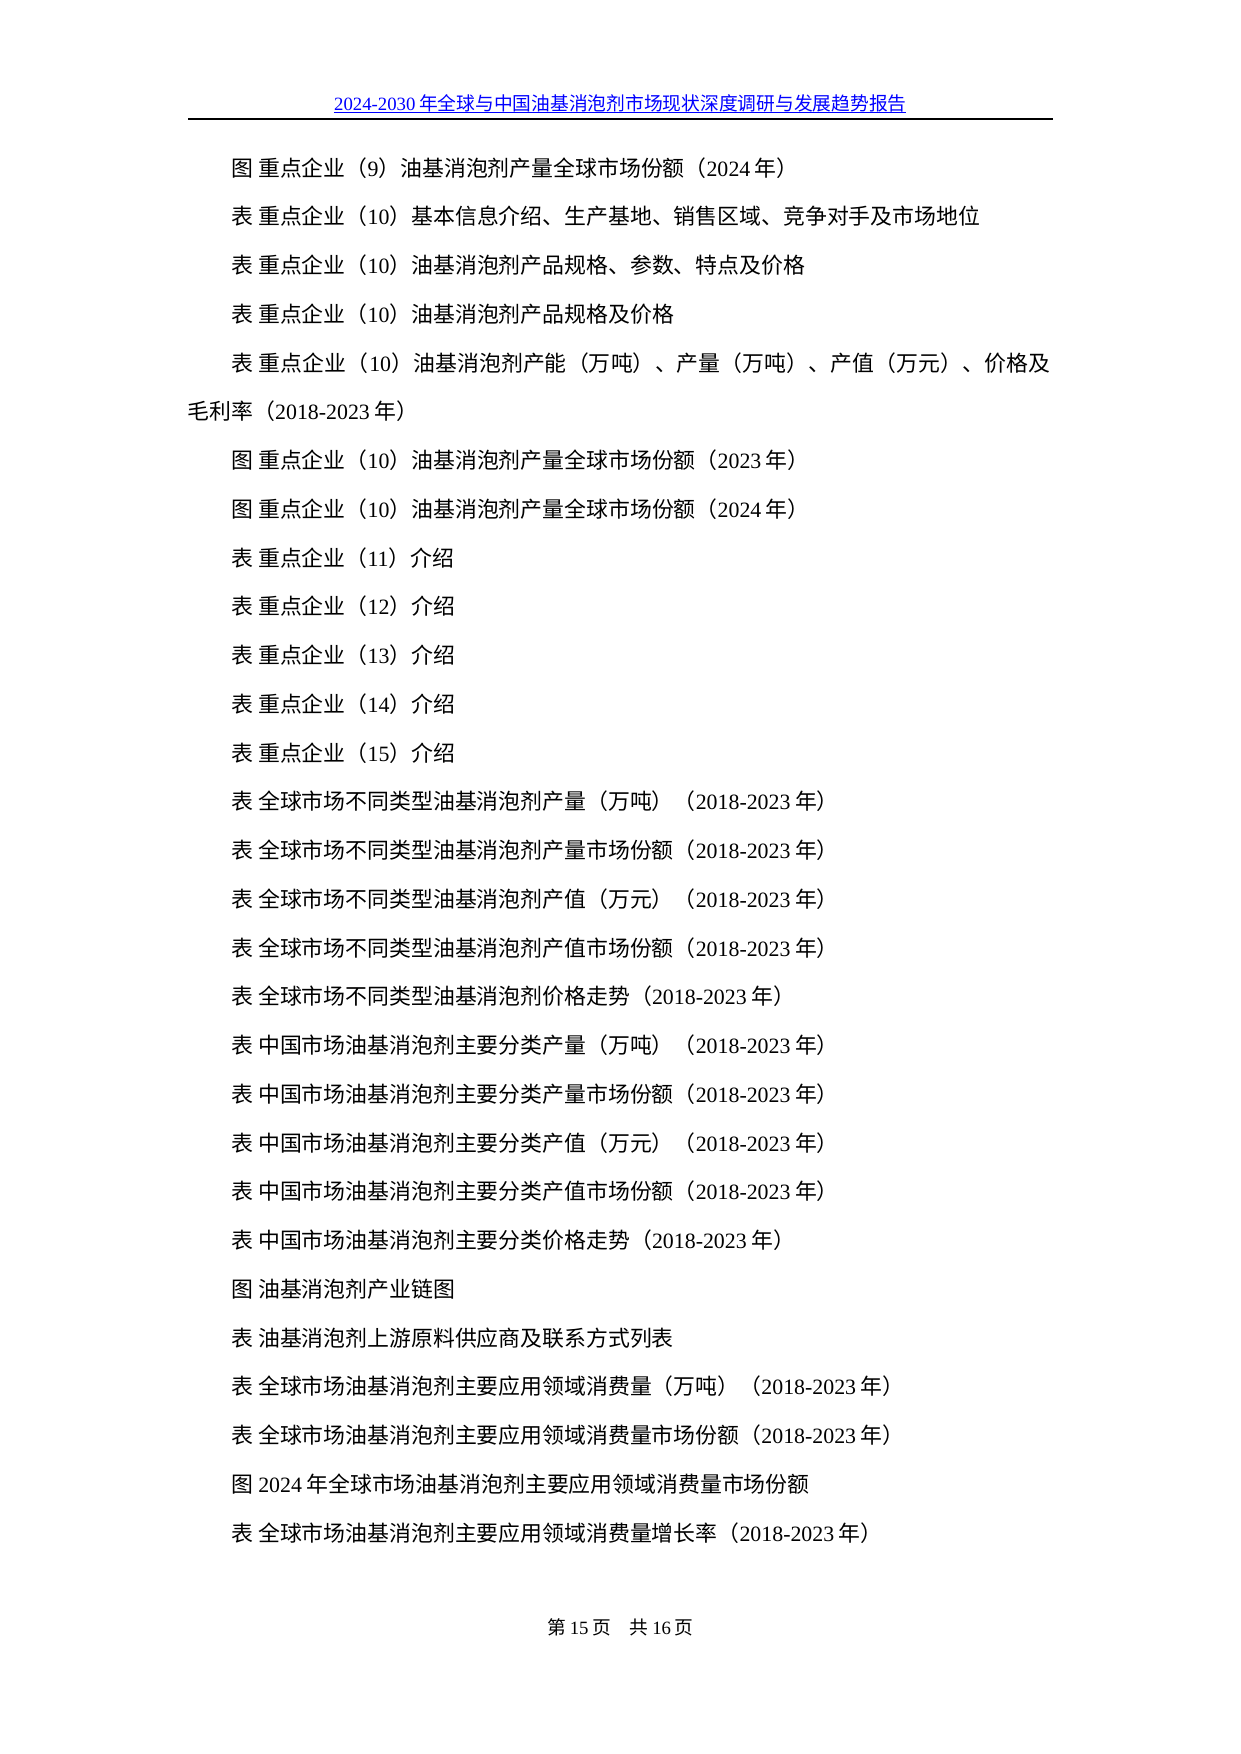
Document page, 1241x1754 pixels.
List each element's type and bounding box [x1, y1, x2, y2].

text [187, 150, 1053, 1548]
